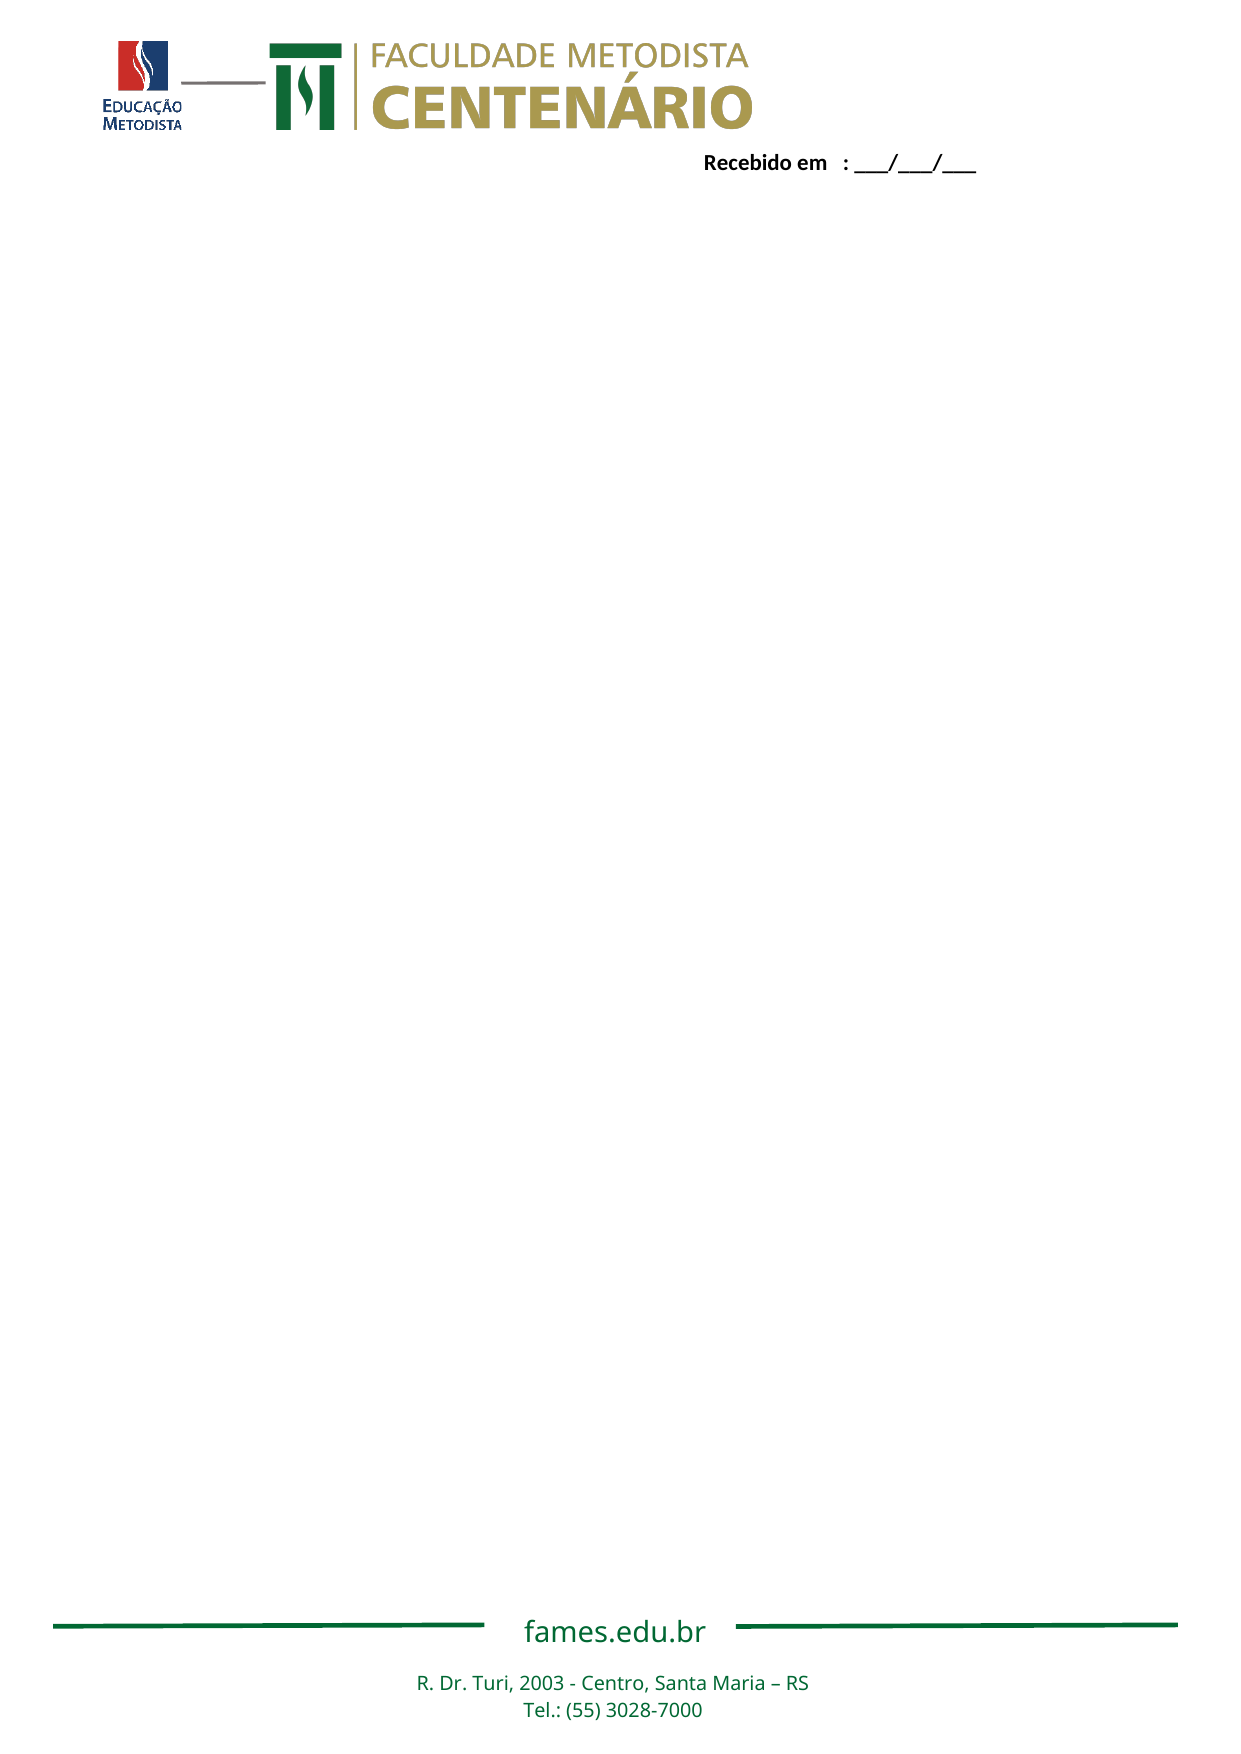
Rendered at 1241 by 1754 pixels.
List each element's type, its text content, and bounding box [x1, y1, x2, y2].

text Recebido em : ___/___/___ [177, 148, 1167, 225]
picture [103, 41, 182, 130]
picture [269, 43, 752, 130]
